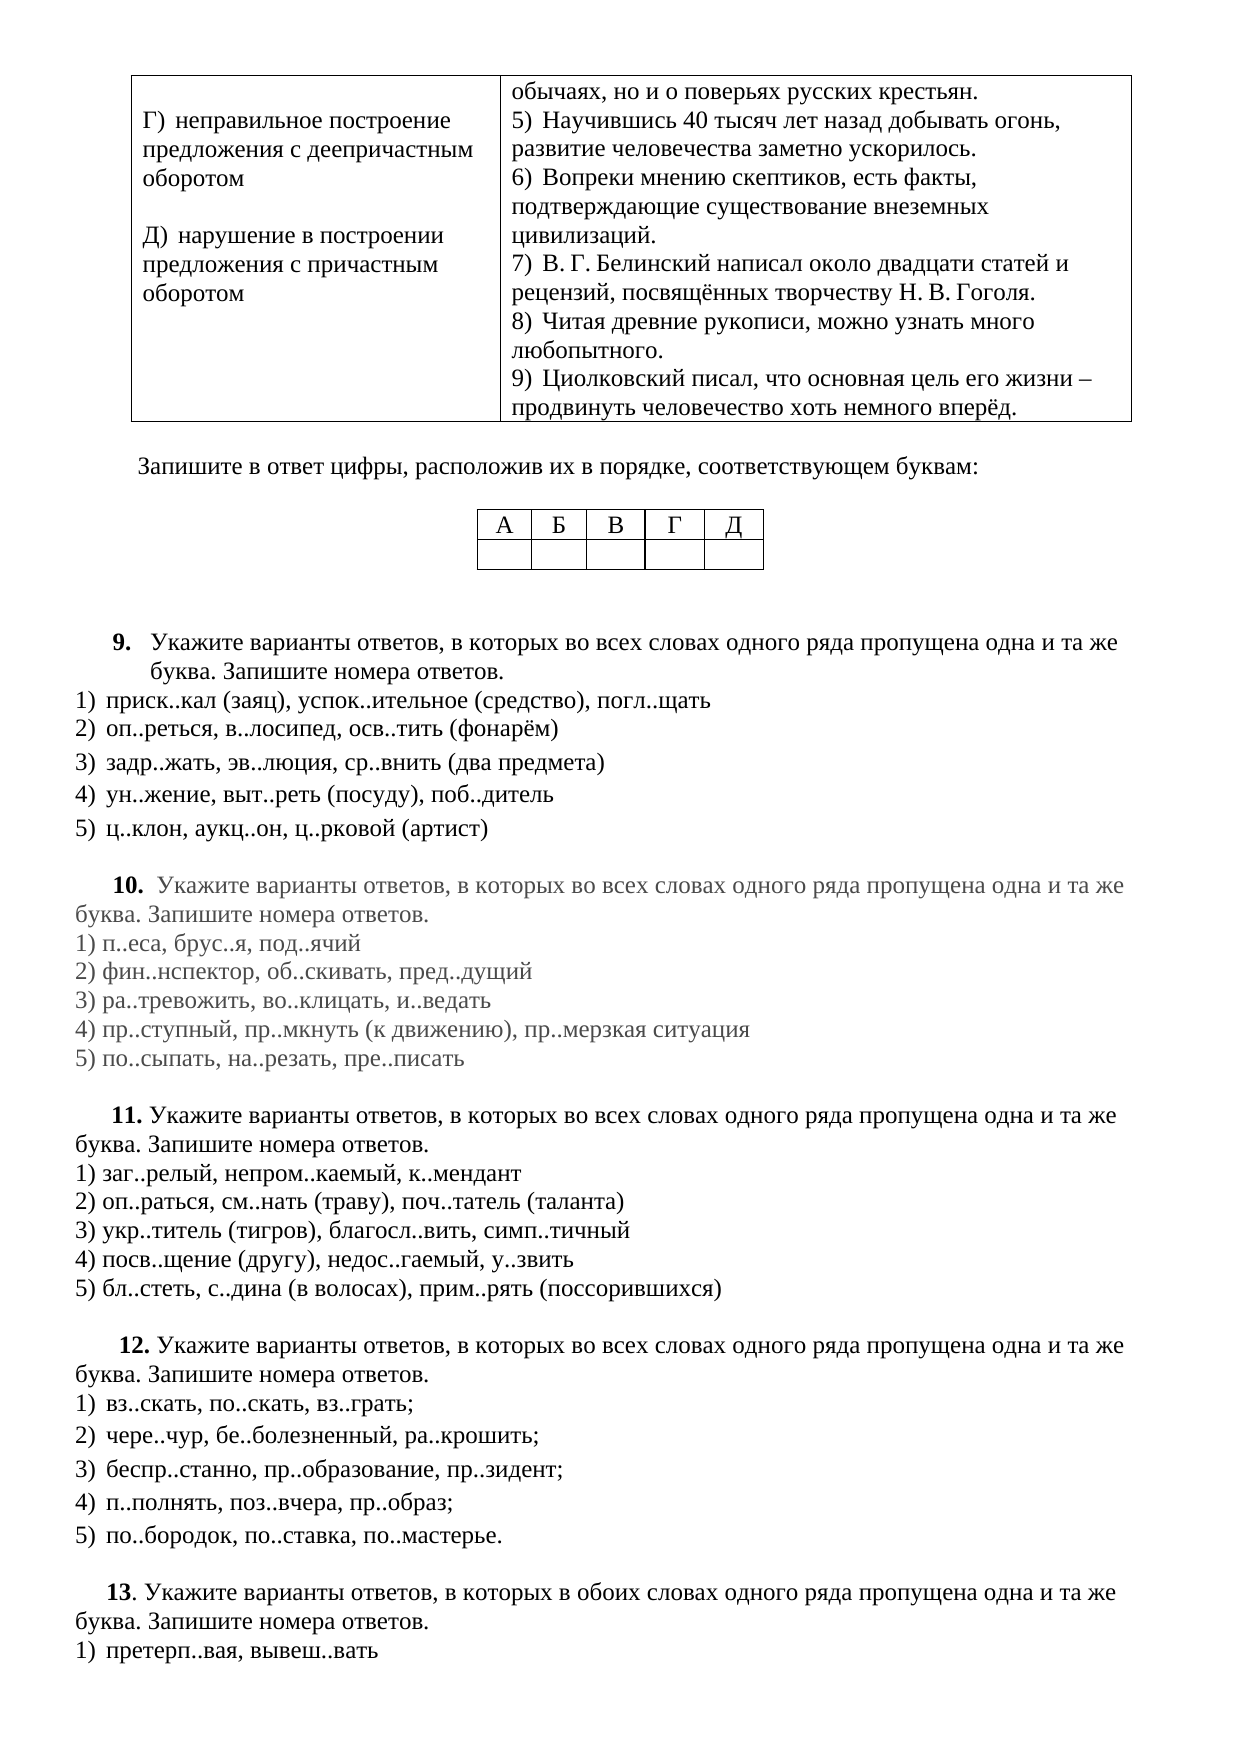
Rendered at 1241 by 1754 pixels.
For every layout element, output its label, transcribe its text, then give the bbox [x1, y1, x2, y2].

text 5) бл..стеть, с..дина (в волосах), прим..рять (поссорившихся) [75, 1273, 1165, 1301]
text 1) приск..кал (заяц), успок..ительное (средство), погл..щать [75, 685, 1165, 713]
table_header Г [646, 510, 704, 539]
text 2) оп..реться, в..лосипед, осв..тить (фонарём) [75, 713, 1165, 742]
table_header Б [532, 510, 586, 539]
text 10. Укажите варианты ответов, в которых во всех словах одного ряда пропущена одна и та же буква. Запишите номера ответов. 1) п..еса, брус..я, под..ячий 2) фин..нспектор, об..скивать, пред..дущий [75, 870, 1165, 985]
text 12. Укажите варианты ответов, в которых во всех словах одного ряда пропущена одна и та же буква. Запишите номера ответов. [75, 1330, 1165, 1388]
text 5) по..бородок, по..ставка, по..мастерье. [75, 1520, 1165, 1548]
text 4) п..полнять, поз..вчера, пр..образ; [75, 1487, 1165, 1515]
list Укажите варианты ответов, в которых во всех словах одного ряда пропущена одна и та же буква. Запишите номера ответов. [112, 627, 1165, 685]
table_header А [478, 510, 531, 539]
text 4) посв..щение (другу), недос..гаемый, у..звить [75, 1244, 1165, 1273]
table_cell [646, 540, 704, 569]
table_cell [132, 76, 500, 421]
text 4) пр..ступный, пр..мкнуть (к движению), пр..мерзкая ситуация [75, 1014, 1165, 1043]
text Запишите в ответ цифры, расположив их в порядке, соответствующем буквам: [75, 451, 1165, 480]
table_cell [532, 540, 586, 569]
table_cell [705, 540, 763, 569]
text 1) вз..скать, по..скать, вз..грать; [75, 1388, 1165, 1416]
text 1) претерп..вая, вывеш..вать [75, 1635, 1165, 1663]
text 3) укр..титель (тигров), благосл..вить, симп..тичный [75, 1215, 1165, 1244]
text 13. Укажите варианты ответов, в которых в обоих словах одного ряда пропущена одна и та же буква. Запишите номера ответов. [75, 1577, 1165, 1635]
text 3) ра..тревожить, во..клицать, и..ведать [75, 985, 1165, 1014]
table_header Д [705, 510, 763, 539]
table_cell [501, 76, 1131, 421]
text 5) ц..клон, аукц..он, ц..рковой (артист) [75, 813, 1165, 841]
text 3) беспр..станно, пр..образование, пр..зидент; [75, 1454, 1165, 1482]
table_cell [478, 540, 531, 569]
table_cell [587, 540, 644, 569]
text 5) по..сыпать, на..резать, пре..писать [75, 1043, 1165, 1071]
text 3) задр..жать, эв..люция, ср..внить (два предмета) [75, 747, 1165, 775]
text 11. Укажите варианты ответов, в которых во всех словах одного ряда пропущена одна и та же буква. Запишите номера ответов. 1) заг..релый, непром..каемый, к..мендант [75, 1100, 1165, 1186]
table_header В [587, 510, 644, 539]
text 4) ун..жение, выт..реть (посуду), поб..дитель [75, 779, 1165, 808]
text 2) оп..раться, см..нать (траву), поч..татель (таланта) [75, 1186, 1165, 1215]
text 2) чере..чур, бе..болезненный, ра..крошить; [75, 1421, 1165, 1449]
